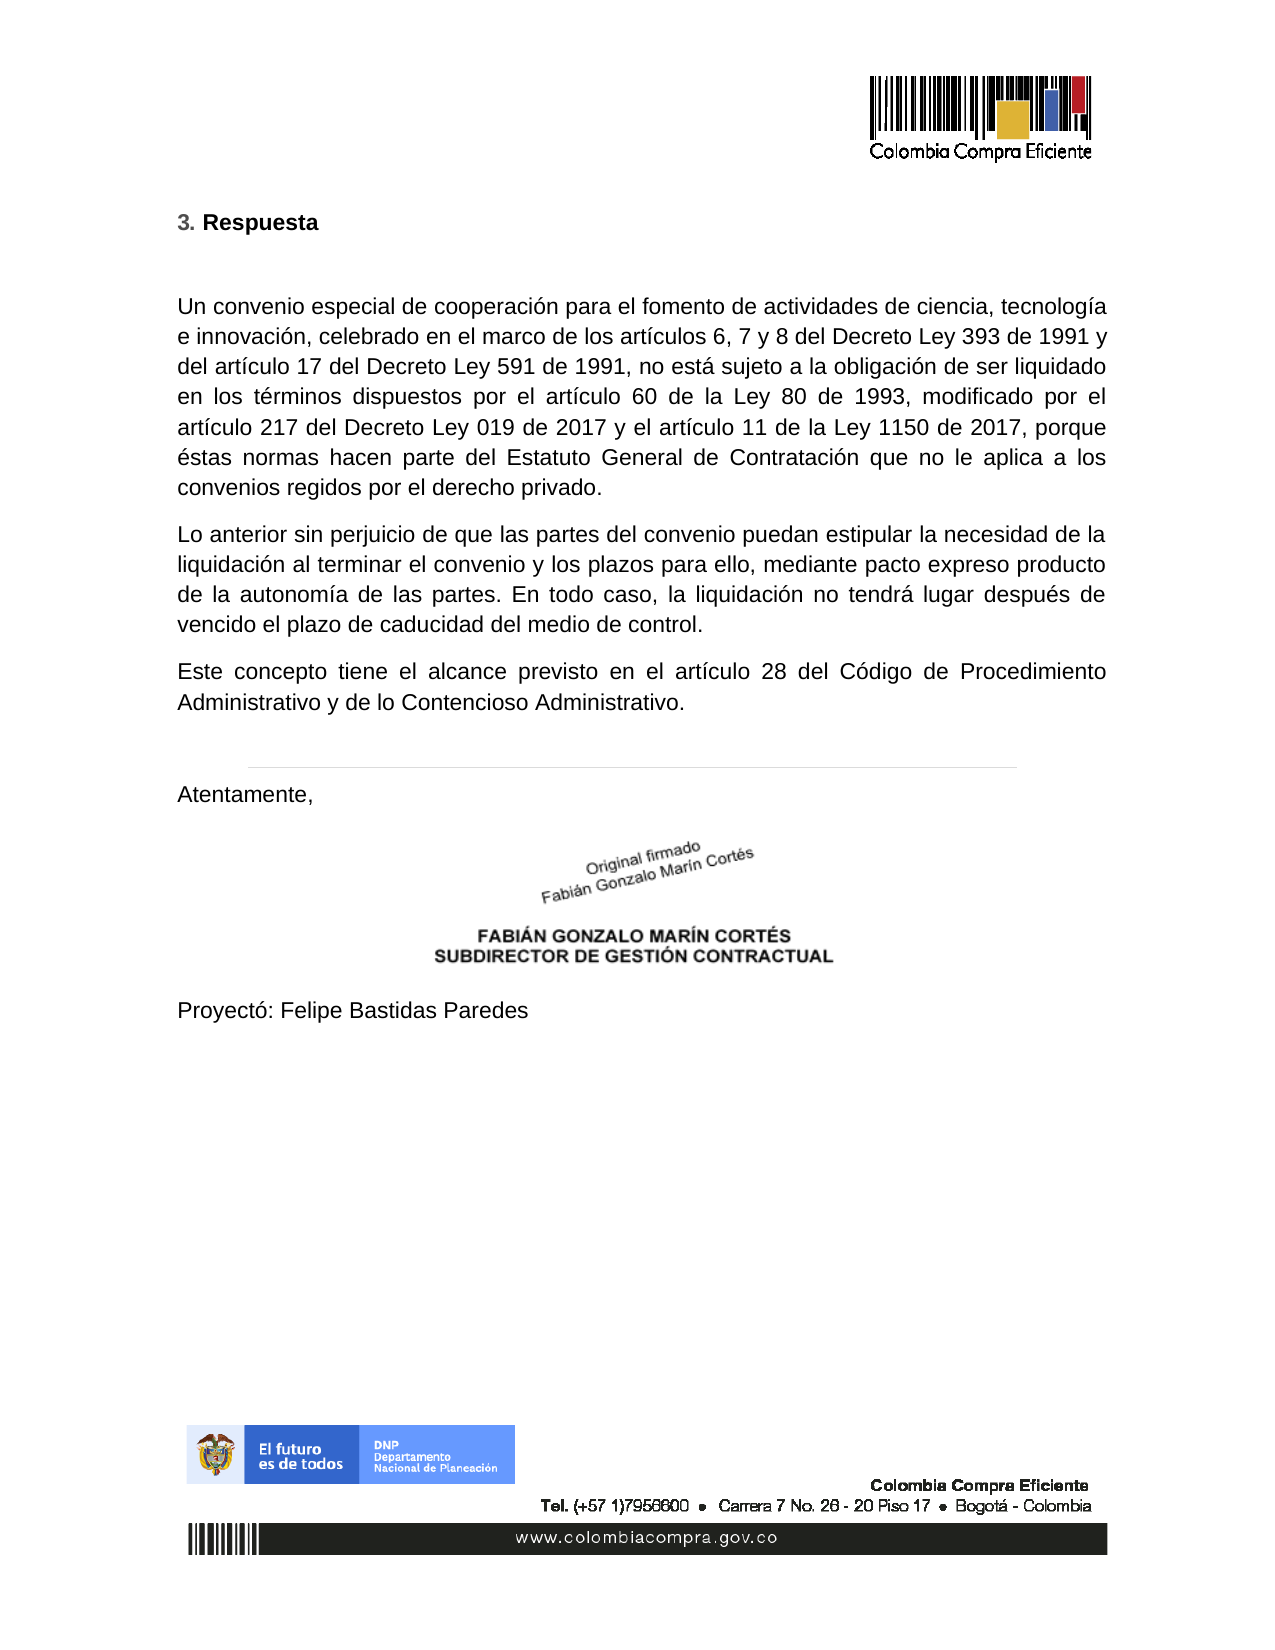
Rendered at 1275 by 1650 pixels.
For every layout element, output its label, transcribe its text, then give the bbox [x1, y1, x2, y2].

text Proyectó: Felipe Bastidas Paredes [177, 997, 1107, 1023]
picture [870, 76, 1092, 163]
text Atentamente, [177, 781, 1119, 807]
text Este concepto tiene el alcance previsto en el artículo 28 del Código de Procedimiento Administrativo y de lo Contencioso Administrativo. [177, 658, 1107, 715]
picture [186, 1425, 1108, 1555]
text Lo anterior sin perjuicio de que las partes del convenio puedan estipular la necesidad de la liquidación al terminar el convenio y los plazos para ello, mediante pacto expreso producto de la autonomía de las partes. En todo caso, la liquidación no tendrá lugar después de vencido el plazo de caducidad del medio de control. [177, 521, 1107, 638]
subtitle Respuesta [177, 209, 1119, 236]
text Un convenio especial de cooperación para el fomento de actividades de ciencia, tecnología e innovación, celebrado en el marco de los artículos 6, 7 y 8 del Decreto Ley 393 de 1991 y del artículo 17 del Decreto Ley 591 de 1991, no está sujeto a la obligación de ser liquidado en los términos dispuestos por el artículo 60 de la Ley 80 de 1993, modificado por el artículo 217 del Decreto Ley 019 de 2017 y el artículo 11 de la Ley 1150 de 2017, porque éstas normas hacen parte del Estatuto General de Contratación que no le aplica a los convenios regidos por el derecho privado. [177, 293, 1108, 500]
